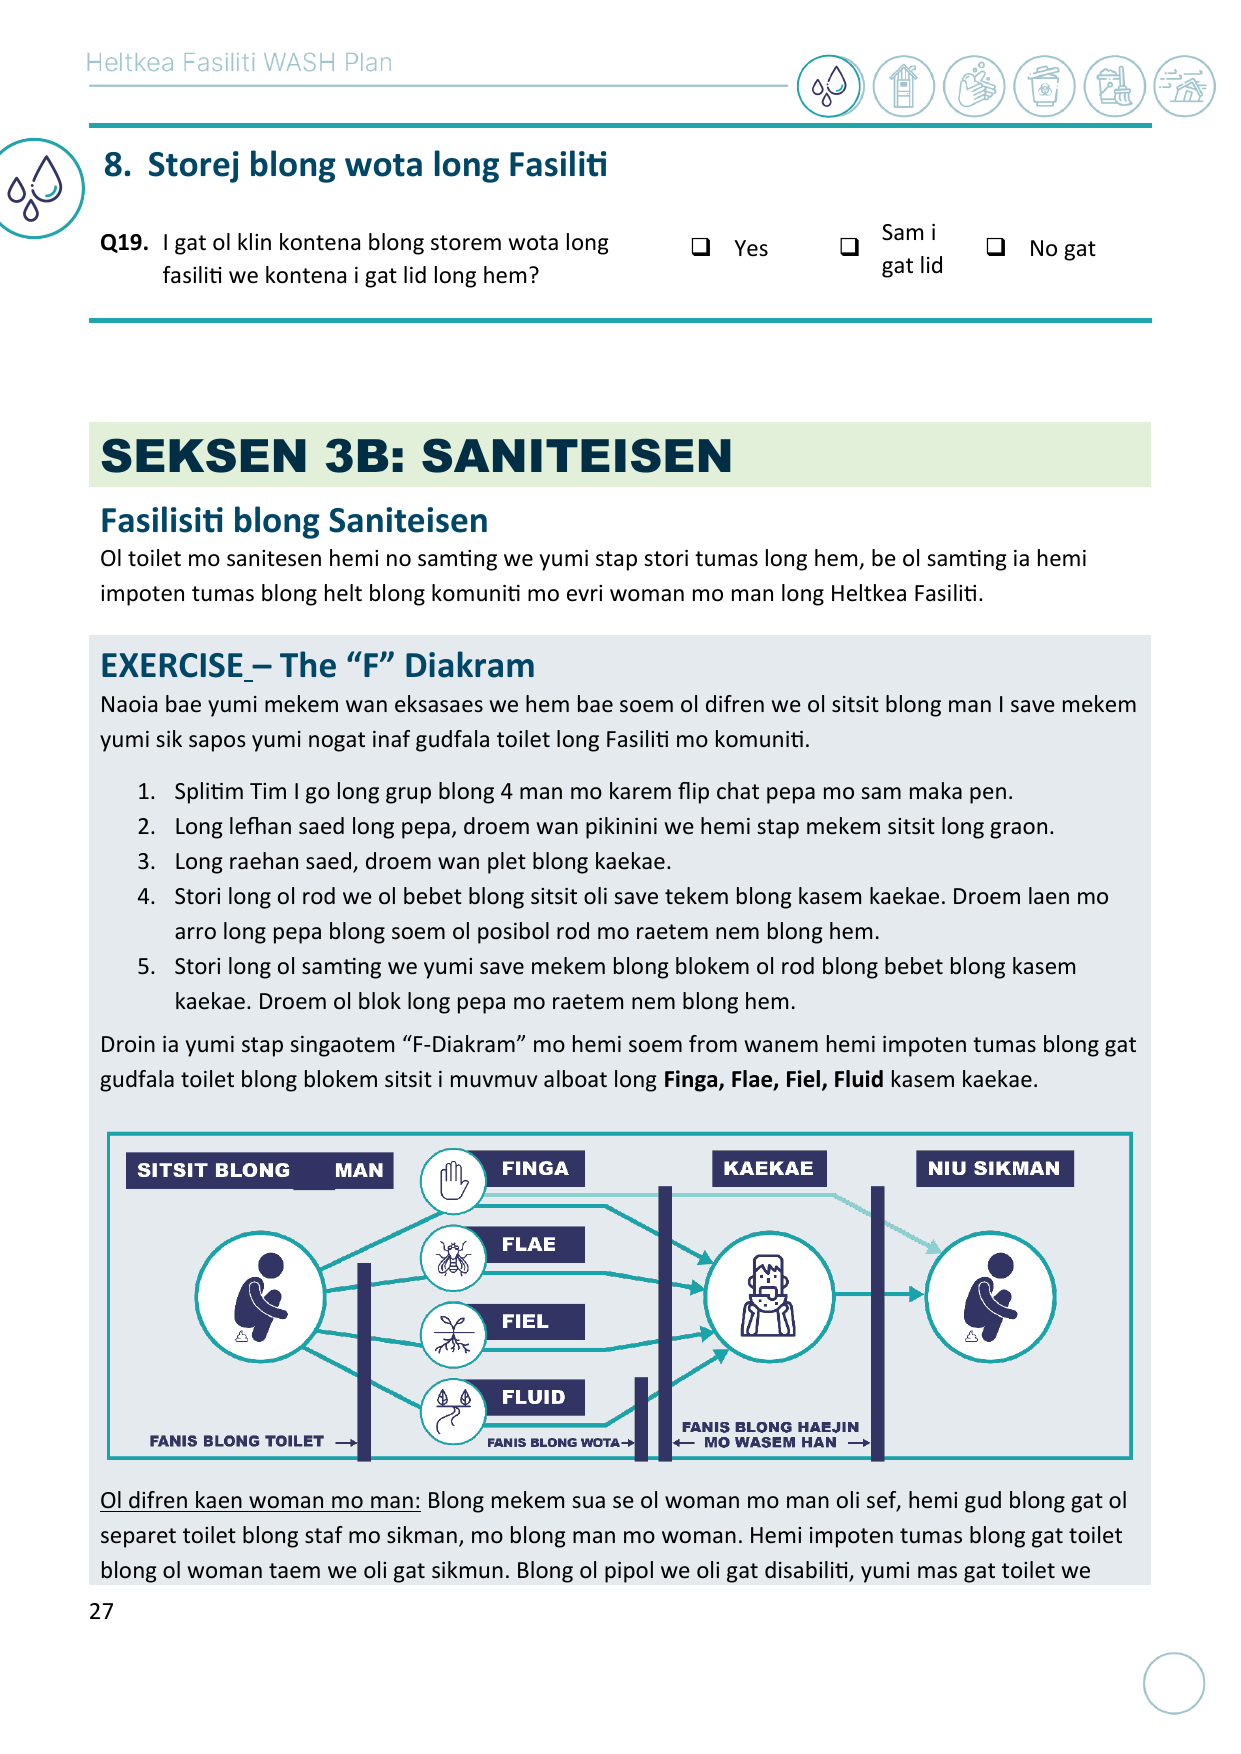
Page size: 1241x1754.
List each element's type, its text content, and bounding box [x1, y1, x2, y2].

table_cell Storej blong wota long Fasiliti [89, 128, 1152, 197]
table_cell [89, 1115, 1151, 1585]
table_cell [827, 197, 870, 318]
table_cell I gat ol klin kontena blong storem wota long fasiliti we kontena i gat lid long hem? [89, 197, 678, 318]
table_cell No gat [1018, 197, 1152, 318]
table_cell EXERCISE – The “F” Diakram [89, 635, 1151, 689]
table_cell Droin ia yumi stap singaotem “F-Diakram” mo hemi soem from wanem hemi impoten tumas blong gat gudfala toilet blong blokem sitsit i muvmuv alboat long Finga, Flae, Fiel, Fluid kasem kaekae. [89, 1029, 1151, 1115]
table_cell Yes [723, 197, 827, 318]
table_cell [678, 197, 723, 318]
table_header SEKSEN 3B: SANITEISEN [89, 422, 1151, 487]
table_cell Sam i gat lid [870, 197, 973, 318]
table_cell [973, 197, 1018, 318]
picture [0, 0, 1241, 1754]
table_cell Fasilisiti blong Saniteisen Ol toilet mo sanitesen hemi no samting we yumi stap stori tumas long hem, be ol samting ia hemi impoten tumas blong helt blong komuniti mo evri woman mo man long Heltkea Fasiliti. [89, 487, 1151, 635]
table_cell Naoia bae yumi mekem wan eksasaes we hem bae soem ol difren we ol sitsit blong man I save mekem yumi sik sapos yumi nogat inaf gudfala toilet long Fasiliti mo komuniti. Splitim Tim I go long grup blong 4 man mo karem flip chat pepa mo sam maka pen. Long lefhan saed long pepa, droem wan pikinini we hemi stap mekem sitsit long graon. Long raehan saed, droem wan plet blong kaekae. Stori long ol rod we ol bebet blong sitsit oli save tekem blong kasem kaekae. Droem laen mo arro long pepa blong soem ol posibol rod mo raetem nem blong hem. Stori long ol samting we yumi save mekem blong blokem ol rod blong bebet blong kasem kaekae. Droem ol blok long pepa mo raetem nem blong hem. [89, 689, 1151, 1029]
